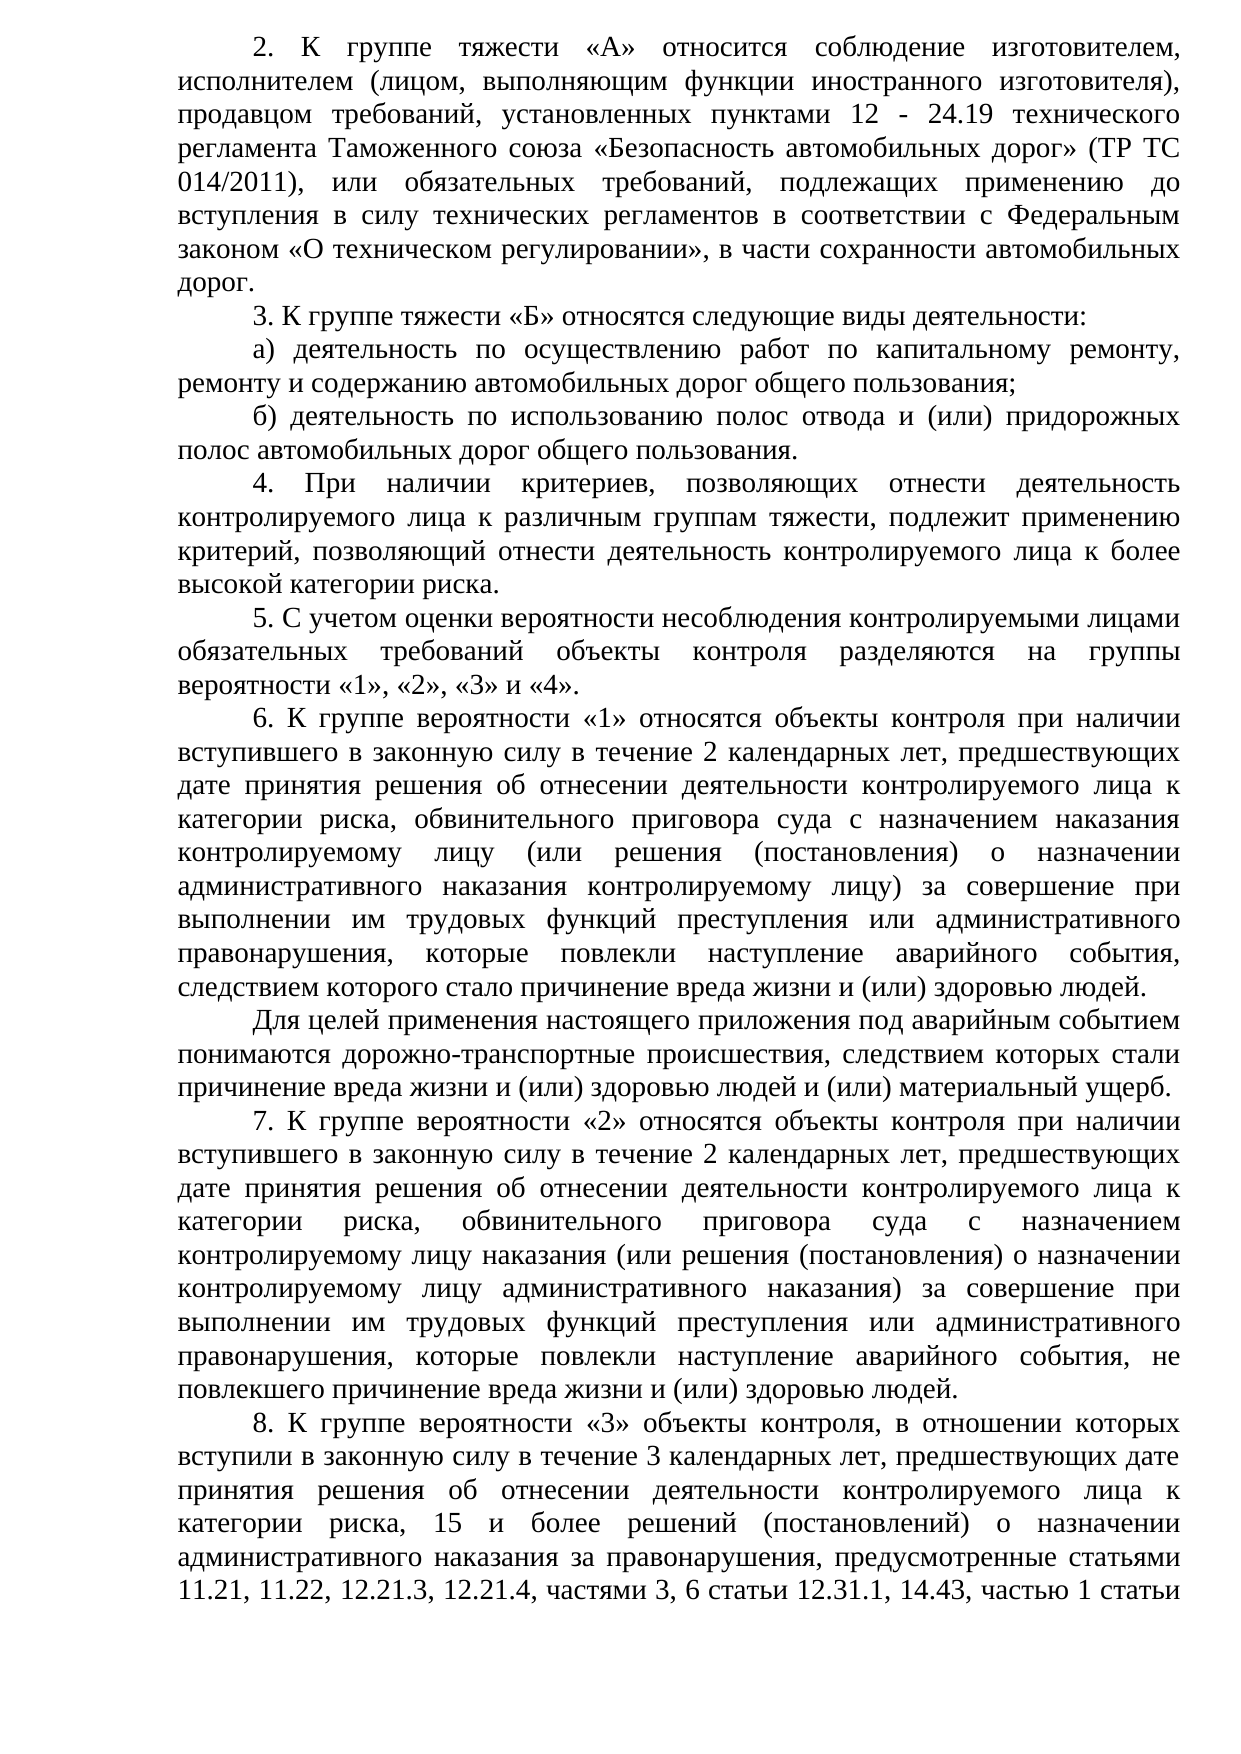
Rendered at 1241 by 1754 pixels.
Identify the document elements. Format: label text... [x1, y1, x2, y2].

text Для целей применения настоящего приложения под аварийным событием понимаются дорожно-транспортные происшествия, следствием которых стали причинение вреда жизни и (или) здоровью людей и (или) материальный ущерб. [177, 1002, 1181, 1103]
text 6. К группе вероятности «1» относятся объекты контроля при наличии вступившего в законную силу в течение 2 календарных лет, предшествующих дате принятия решения об отнесении деятельности контролируемого лица к категории риска, обвинительного приговора суда с назначением наказания контролируемому лицу (или решения (постановления) о назначении административного наказания контролируемому лицу) за совершение при выполнении им трудовых функций преступления или административного правонарушения, которые повлекли наступление аварийного события, следствием которого стало причинение вреда жизни и (или) здоровью людей. [177, 700, 1181, 1002]
text 4. При наличии критериев, позволяющих отнести деятельность контролируемого лица к различным группам тяжести, подлежит применению критерий, позволяющий отнести деятельность контролируемого лица к более высокой категории риска. [177, 466, 1181, 600]
text б) деятельность по использованию полос отвода и (или) придорожных полос автомобильных дорог общего пользования. [177, 398, 1181, 466]
text 5. С учетом оценки вероятности несоблюдения контролируемыми лицами обязательных требований объекты контроля разделяются на группы вероятности «1», «2», «3» и «4». [177, 600, 1181, 700]
text 2. К группе тяжести «А» относится соблюдение изготовителем, исполнителем (лицом, выполняющим функции иностранного изготовителя), продавцом требований, установленных пунктами 12 - 24.19 технического регламента Таможенного союза «Безопасность автомобильных дорог» (ТР ТС 014/2011), или обязательных требований, подлежащих применению до вступления в силу технических регламентов в соответствии с Федеральным законом «О техническом регулировании», в части сохранности автомобильных дорог. [177, 29, 1181, 298]
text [177, 1405, 1181, 1606]
text 7. К группе вероятности «2» относятся объекты контроля при наличии вступившего в законную силу в течение 2 календарных лет, предшествующих дате принятия решения об отнесении деятельности контролируемого лица к категории риска, обвинительного приговора суда с назначением контролируемому лицу наказания (или решения (постановления) о назначении контролируемому лицу административного наказания) за совершение при выполнении им трудовых функций преступления или административного правонарушения, которые повлекли наступление аварийного события, не повлекшего причинение вреда жизни и (или) здоровью людей. [177, 1103, 1181, 1405]
text 3. К группе тяжести «Б» относятся следующие виды деятельности: [177, 298, 1181, 331]
text а) деятельность по осуществлению работ по капитальному ремонту, ремонту и содержанию автомобильных дорог общего пользования; [177, 331, 1181, 398]
